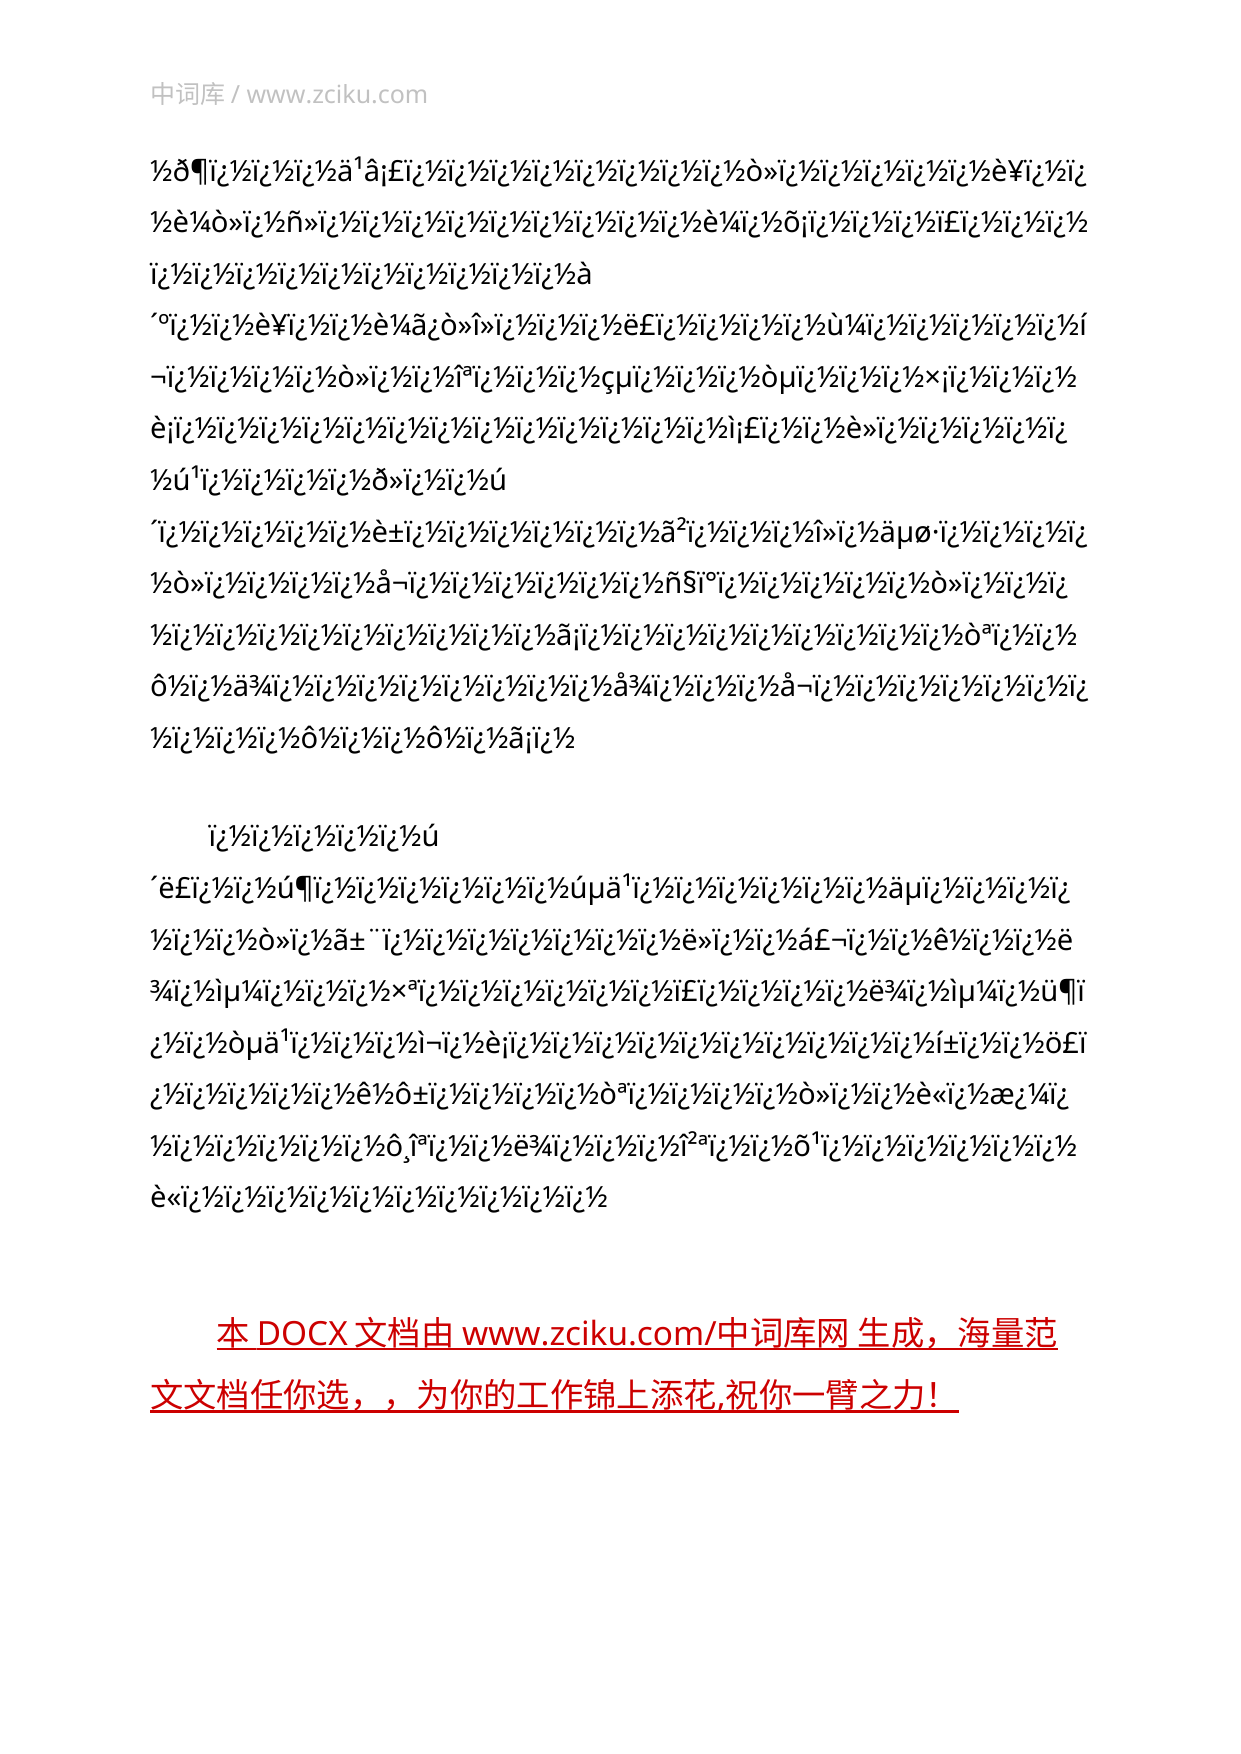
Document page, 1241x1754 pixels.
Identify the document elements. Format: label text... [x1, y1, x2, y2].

text 本DOCX文档由 www.zciku.com/中词库网 生成，海量范文文档任你选，，为你的工作锦上添花,祝你一臂之力！ [150, 1306, 1090, 1417]
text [150, 150, 1090, 757]
text ï¿½ï¿½ï¿½ï¿½ï¿½ú´ë£ï¿½ï¿½ú¶ï¿½ï¿½ï¿½ï¿½ï¿½ï¿½úµä¹ï¿½ï¿½ï¿½ï¿½ï¿½ï¿½äµï¿½ï¿½ï¿½ï¿½ï¿½ï¿½ò»ï¿½ã±¨ï¿½ï¿½ï¿½ï¿½ï¿½ï¿½ï¿½ë»ï¿½ï¿½á£¬ï¿½ï¿½ê½ï¿½ï¿½ë¾ï¿½ìµ¼ï¿½ï¿½ï¿½×ªï¿½ï¿½ï¿½ï¿½ï¿½ï¿½ï£ï¿½ï¿½ï¿½ï¿½ë¾ï¿½ìµ¼ï¿½ü¶ï¿½ï¿½òµä¹ï¿½ï¿½ï¿½ì¬ï¿½è¡ï¿½ï¿½ï¿½ï¿½ï¿½ï¿½ï¿½ï¿½ï¿½ï¿½í±ï¿½ï¿½ö£ï¿½ï¿½ï¿½ï¿½ï¿½ê½ô±ï¿½ï¿½ï¿½ï¿½òªï¿½ï¿½ï¿½ï¿½ò»ï¿½ï¿½è«ï¿½æ¿¼ï¿½ï¿½ï¿½ï¿½ï¿½ï¿½ô¸îªï¿½ï¿½ë¾ï¿½ï¿½ï¿½î²ªï¿½ï¿½õ¹ï¿½ï¿½ï¿½ï¿½ï¿½ï¿½è«ï¿½ï¿½ï¿½ï¿½ï¿½ï¿½ï¿½ï¿½ï¿½ï¿½ [150, 816, 1090, 1216]
